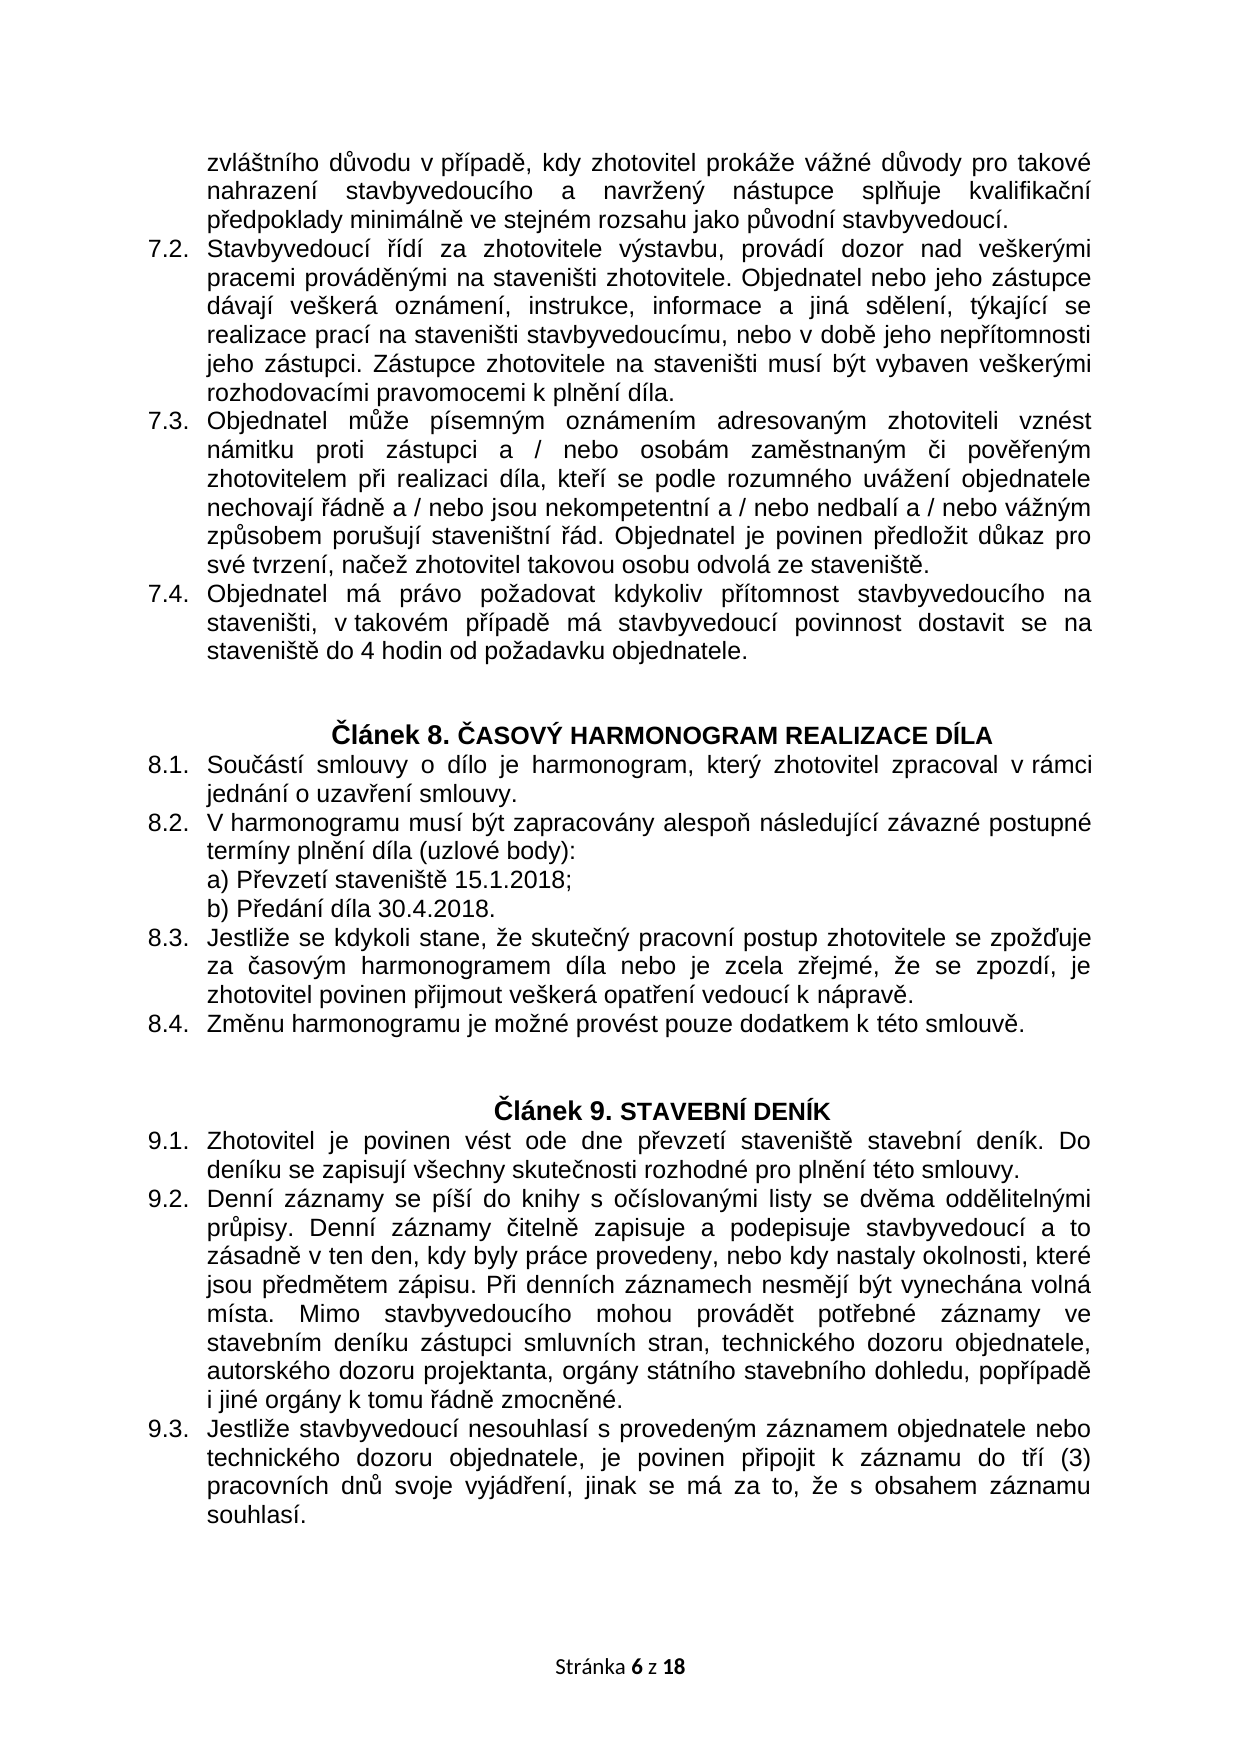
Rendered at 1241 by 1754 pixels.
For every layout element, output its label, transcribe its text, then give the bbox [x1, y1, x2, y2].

list Objednatel má právo požadovat kdykoliv přítomnost stavbyvedoucího na staveništi, v takovém případě má stavbyvedoucí povinnost dostavit se na staveniště do 4 hodin od požadavku objednatele. [148, 579, 1093, 665]
list V harmonogramu musí být zapracovány alespoň následující závazné postupné termíny plnění díla (uzlové body): [148, 808, 1093, 865]
list Jestliže se kdykoli stane, že skutečný pracovní postup zhotovitele se zpožďuje za časovým harmonogramem díla nebo je zcela zřejmé, že se zpozdí, je zhotovitel povinen přijmout veškerá opatření vedoucí k nápravě. [148, 923, 1093, 1009]
list STAVEBNÍ DENÍK [295, 1095, 1093, 1126]
list Součástí smlouvy o dílo je harmonogram, který zhotovitel zpracoval v rámci jednání o uzavření smlouvy. [148, 750, 1093, 808]
list Jestliže stavbyvedoucí nesouhlasí s provedeným záznamem objednatele nebo technického dozoru objednatele, je povinen připojit k záznamu do tří (3) pracovních dnů svoje vyjádření, jinak se má za to, že s obsahem záznamu souhlasí. [148, 1414, 1093, 1529]
list Převzetí staveniště 15.1.2018; [207, 865, 1093, 894]
list ČASOVÝ HARMONOGRAM REALIZACE DÍLA [295, 719, 1093, 750]
list Objednatel může písemným oznámením adresovaným zhotoviteli vznést námitku proti zástupci a / nebo osobám zaměstnaným či pověřeným zhotovitelem při realizaci díla, kteří se podle rozumného uvážení objednatele nechovají řádně a / nebo jsou nekompetentní a / nebo nedbalí a / nebo vážným způsobem porušují staveništní řád. Objednatel je povinen předložit důkaz pro své tvrzení, načež zhotovitel takovou osobu odvolá ze staveniště. [148, 406, 1093, 579]
list Předání díla 30.4.2018. [207, 894, 1093, 923]
list Změnu harmonogramu je možné provést pouze dodatkem k této smlouvě. [148, 1009, 1093, 1038]
list Zhotovitel je povinen vést ode dne převzetí staveniště stavební deník. Do deníku se zapisují všechny skutečnosti rozhodné pro plnění této smlouvy. [148, 1126, 1093, 1184]
list Stavbyvedoucí řídí za zhotovitele výstavbu, provádí dozor nad veškerými pracemi prováděnými na staveništi zhotovitele. Objednatel nebo jeho zástupce dávají veškerá oznámení, instrukce, informace a jiná sdělení, týkající se realizace prací na staveništi stavbyvedoucímu, nebo v době jeho nepřítomnosti jeho zástupci. Zástupce zhotovitele na staveništi musí být vybaven veškerými rozhodovacími pravomocemi k plnění díla. [148, 234, 1093, 406]
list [148, 148, 1093, 234]
list Denní záznamy se píší do knihy s očíslovanými listy se dvěma oddělitelnými průpisy. Denní záznamy čitelně zapisuje a podepisuje stavbyvedoucí a to zásadně v ten den, kdy byly práce provedeny, nebo kdy nastaly okolnosti, které jsou předmětem zápisu. Při denních záznamech nesmějí být vynechána volná místa. Mimo stavbyvedoucího mohou provádět potřebné záznamy ve stavebním deníku zástupci smluvních stran, technického dozoru objednatele, autorského dozoru projektanta, orgány státního stavebního dohledu, popřípadě i jiné orgány k tomu řádně zmocněné. [148, 1184, 1093, 1414]
